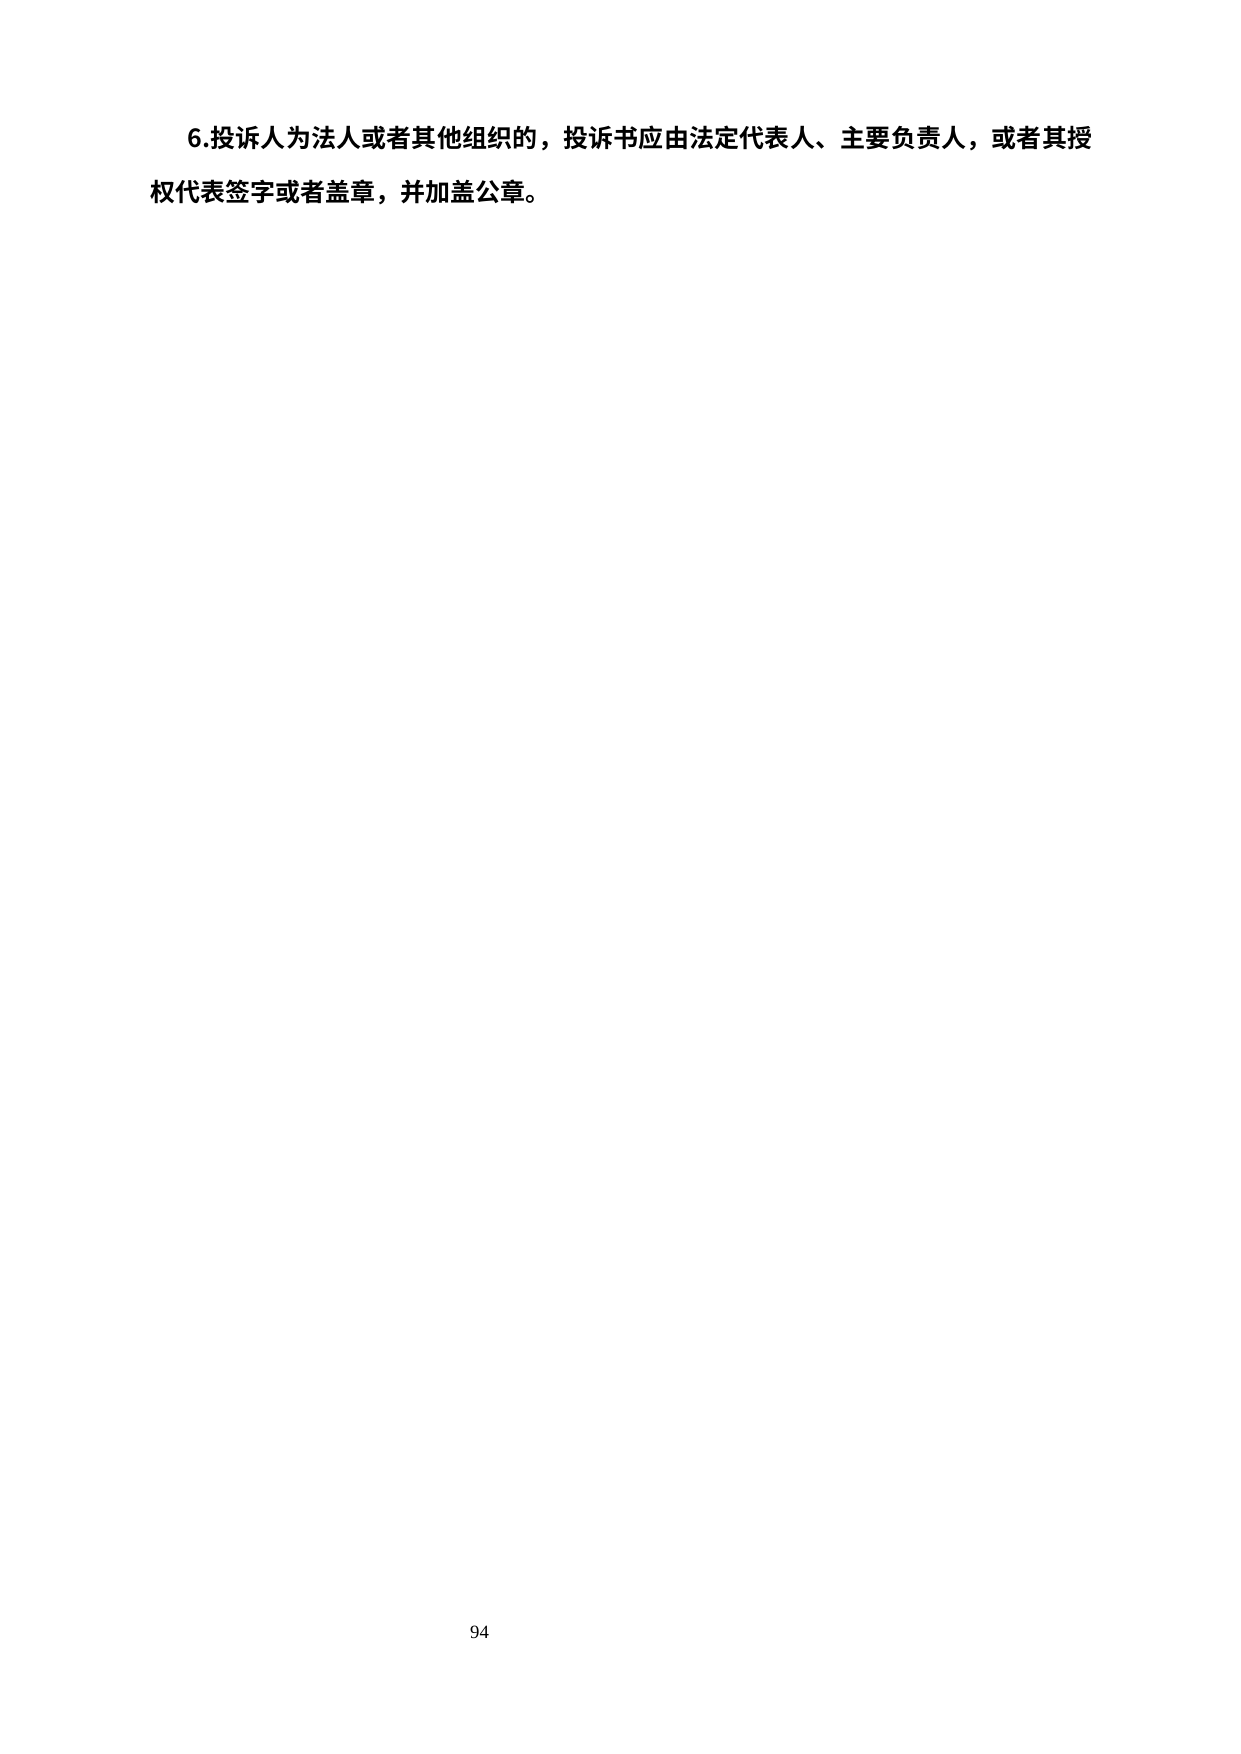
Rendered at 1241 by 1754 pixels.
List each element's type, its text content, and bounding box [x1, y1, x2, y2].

text 6.投诉人为法人或者其他组织的，投诉书应由法定代表人、主要负责人，或者其授权代表签字或者盖章，并加盖公章。 [150, 118, 1093, 209]
